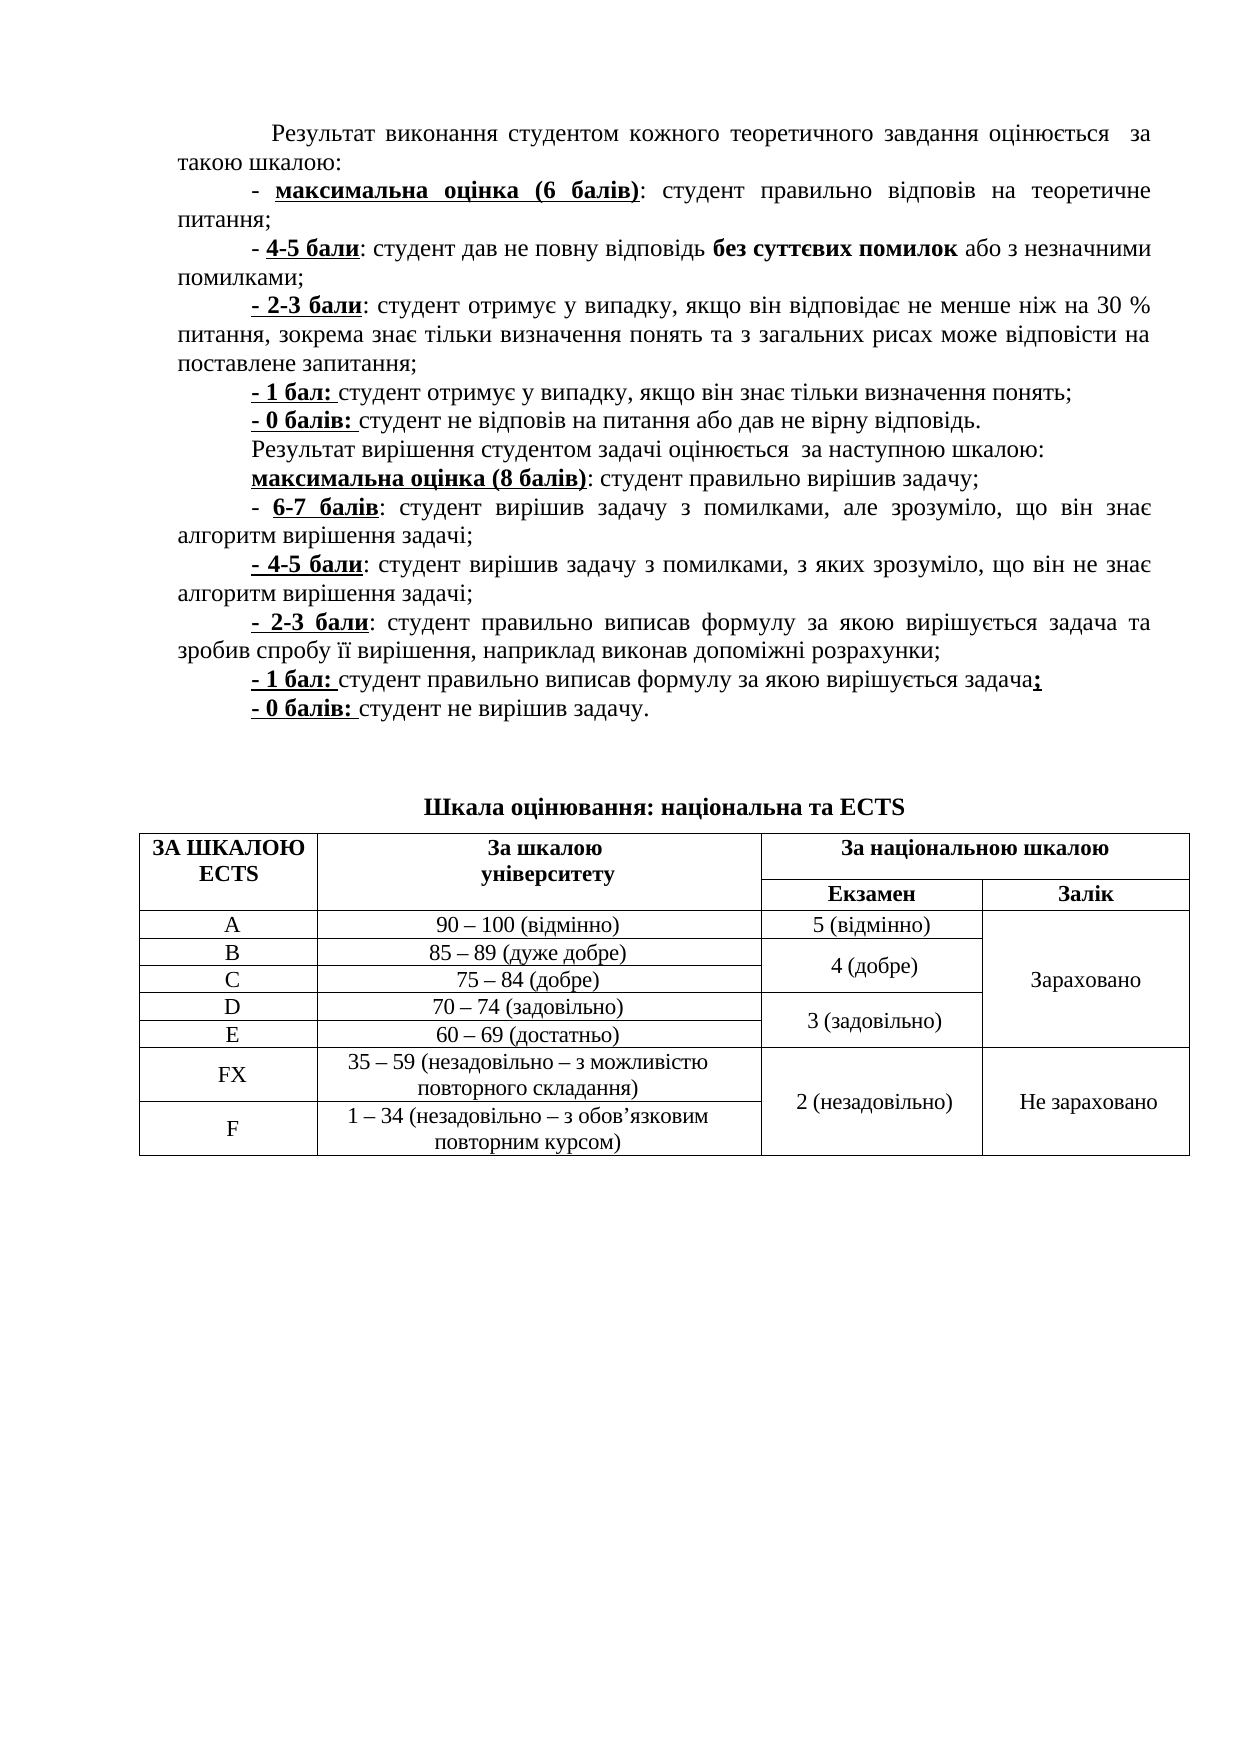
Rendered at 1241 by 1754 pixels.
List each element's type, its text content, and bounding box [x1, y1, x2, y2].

table_cell 4 (добре) [762, 939, 982, 992]
table_cell A [140, 911, 317, 937]
text - 2-3 бали: студент отримує у випадку, якщо він відповідає не менше ніж на 30 % питання, зокрема знає тільки визначення понять та з загальних рисах може відповісти на поставлене запитання; [177, 291, 1152, 377]
table_cell 35 – 59 (незадовільно – з можливістю повторного складання) [318, 1048, 761, 1101]
table_cell 85 – 89 (дуже добре) [318, 939, 761, 965]
table_cell FX [140, 1048, 317, 1101]
text максимальна оцінка (8 балів): студент правильно вирішив задачу; [177, 463, 1152, 492]
table_cell 5 (відмінно) [762, 911, 982, 937]
table_cell 2 (незадовільно) [762, 1048, 982, 1154]
table_cell 60 – 69 (достатньо) [318, 1021, 761, 1047]
table_cell Залік [983, 880, 1189, 910]
table_cell D [140, 993, 317, 1020]
table_cell Екзамен [762, 880, 982, 910]
text Результат виконання студентом кожного теоретичного завдання оцінюється за такою шкалою: [177, 118, 1152, 176]
table_cell 75 – 84 (добре) [318, 966, 761, 992]
text - 4-5 бали: студент вирішив задачу з помилками, з яких зрозуміло, що він не знає алгоритм вирішення задачі; [177, 549, 1152, 607]
text - 1 бал: студент отримує у випадку, якщо він знає тільки визначення понять; [177, 377, 1152, 406]
text Результат вирішення студентом задачі оцінюється за наступною шкалою: [177, 434, 1152, 463]
table_cell Не зараховано [983, 1048, 1189, 1154]
table_header За шкалою університету [318, 834, 761, 910]
text - 4-5 бали: студент дав не повну відповідь без суттєвих помилок або з незначними помилками; [177, 233, 1152, 291]
table_header За національною шкалою [762, 834, 1189, 879]
text - 2-3 бали: студент правильно виписав формулу за якою вирішується задача та зробив спробу її вирішення, наприклад виконав допоміжні розрахунки; [177, 607, 1152, 664]
table_cell 70 – 74 (задовільно) [318, 993, 761, 1020]
table_header За шкалою ECTS [140, 834, 317, 910]
table_cell 3 (задовільно) [762, 993, 982, 1047]
text - 1 бал: студент правильно виписав формулу за якою вирішується задача; [177, 664, 1152, 693]
text Шкала оцінювання: національна та ECTS [177, 792, 1152, 821]
text - 0 балів: студент не вирішив задачу. [177, 693, 1152, 722]
table_cell 90 – 100 (відмінно) [318, 911, 761, 937]
table_cell F [140, 1102, 317, 1154]
text - 0 балів: студент не відповів на питання або дав не вірну відповідь. [177, 406, 1152, 434]
text - 6-7 балів: студент вирішив задачу з помилками, але зрозуміло, що він знає алгоритм вирішення задачі; [177, 492, 1152, 549]
table_cell B [140, 939, 317, 965]
text - максимальна оцінка (6 балів): студент правильно відповів на теоретичне питання; [177, 176, 1152, 233]
table_cell Зараховано [983, 911, 1189, 1047]
table_cell C [140, 966, 317, 992]
table_cell 1 – 34 (незадовільно – з обов’язковим повторним курсом) [318, 1102, 761, 1154]
table_cell E [140, 1021, 317, 1047]
